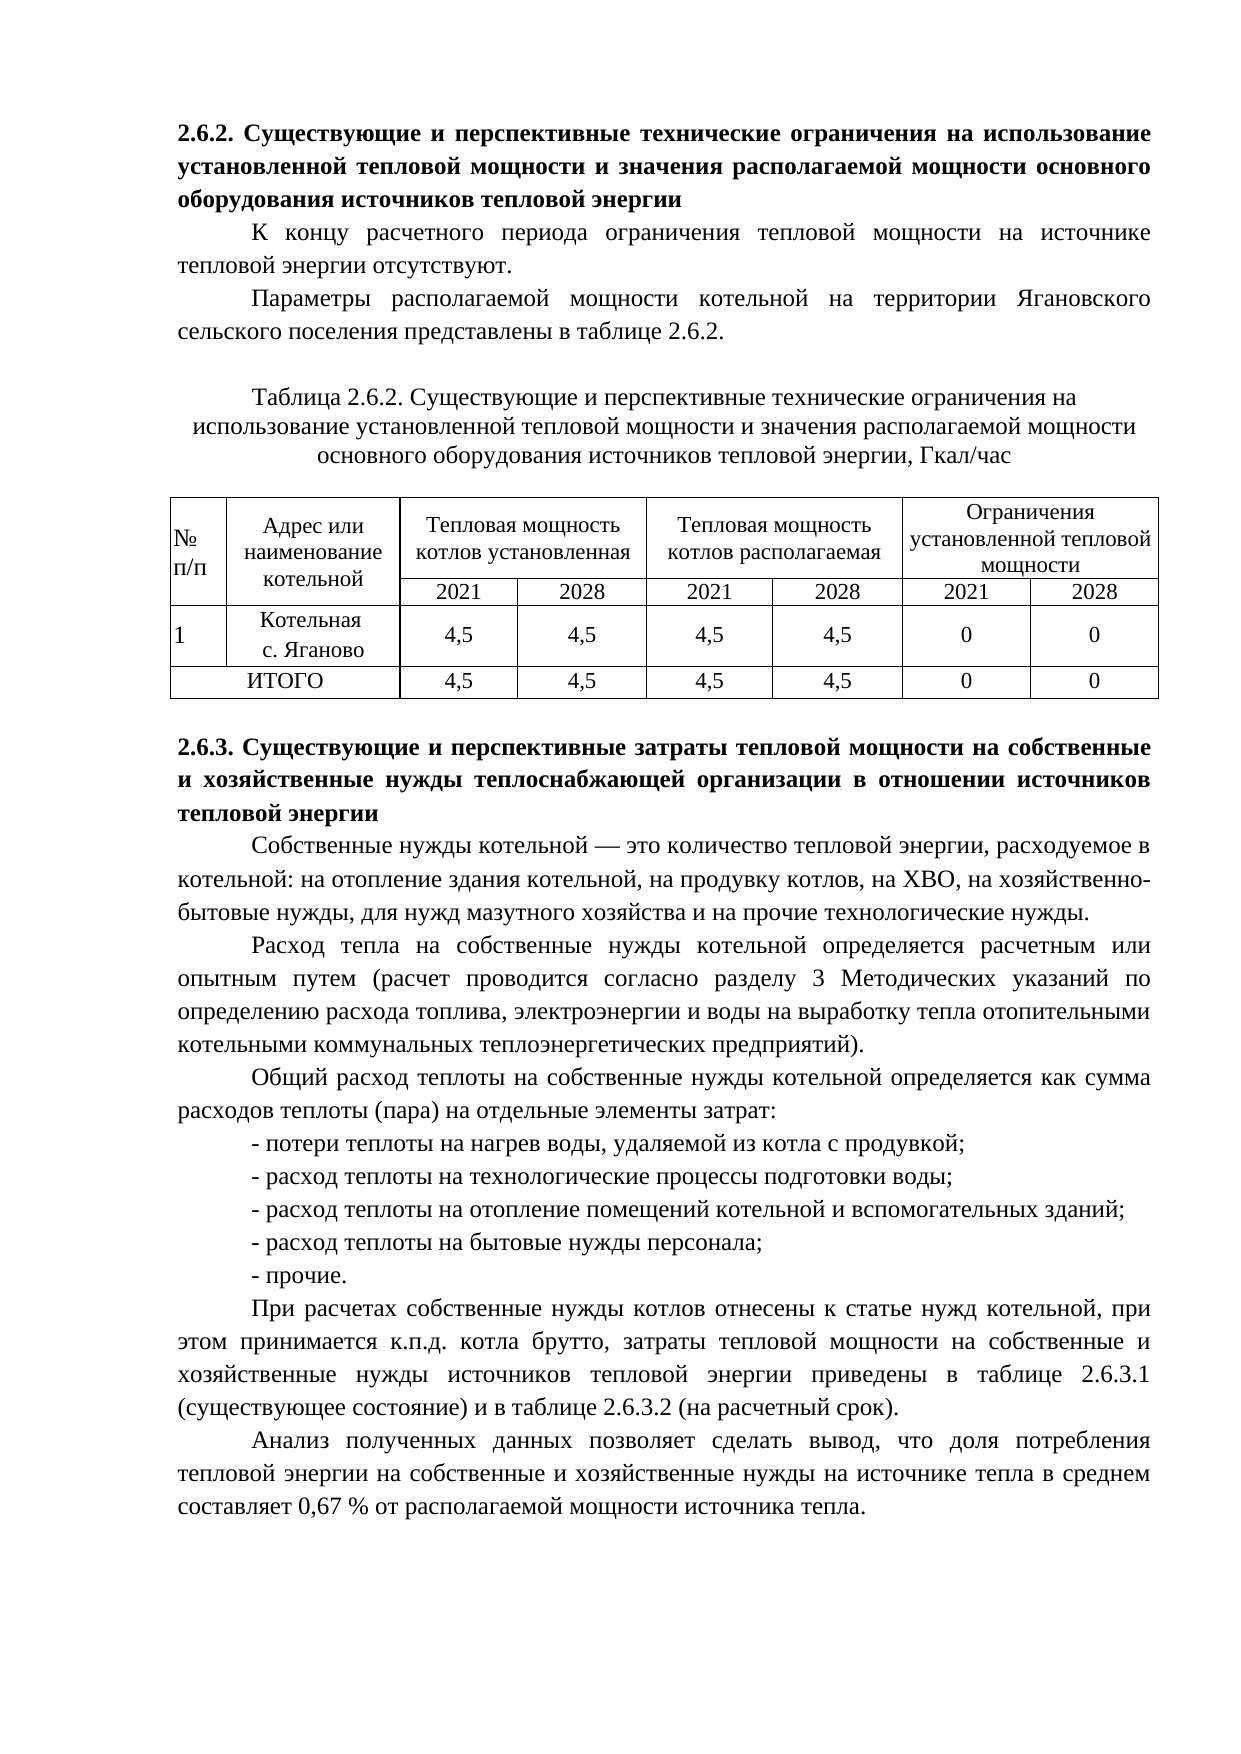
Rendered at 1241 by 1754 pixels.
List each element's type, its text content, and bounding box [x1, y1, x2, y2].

text Собственные нужды котельной — это количество тепловой энергии, расходуемое в котельной: на отопление здания котельной, на продувку котлов, на ХВО, на хозяйственно-бытовые нужды, для нужд мазутного хозяйства и на прочие технологические нужды. [177, 831, 1152, 925]
table_cell 4,5 [401, 606, 517, 666]
text - расход теплоты на отопление помещений котельной и вспомогательных зданий; [177, 1194, 1152, 1223]
text - потери теплоты на нагрев воды, удаляемой из котла с продувкой; [177, 1128, 1152, 1157]
text - расход теплоты на технологические процессы подготовки воды; [177, 1161, 1152, 1189]
text При расчетах собственные нужды котлов отнесены к статье нужд котельной, при этом принимается к.п.д. котла брутто, затраты тепловой мощности на собственные и хозяйственные нужды источников тепловой энергии приведены в таблице 2.6.3.1 (существующее состояние) и в таблице 2.6.3.2 (на расчетный срок). [177, 1293, 1152, 1421]
text Таблица 2.6.2. Существующие и перспективные технические ограничения на использование установленной тепловой мощности и значения располагаемой мощности основного оборудования источников тепловой энергии, Гкал/час [177, 382, 1152, 468]
table_cell 2028 [773, 579, 902, 605]
table_cell 0 [1031, 606, 1158, 666]
table_header Ограничения установленной тепловой мощности [903, 498, 1158, 577]
table_cell 4,5 [401, 667, 517, 697]
table_header Тепловая мощность котлов установленная [401, 498, 646, 577]
table_cell 4,5 [647, 667, 772, 697]
table_cell 4,5 [647, 606, 772, 666]
text 2.6.3. Существующие и перспективные затраты тепловой мощности на собственные и хозяйственные нужды теплоснабжающей организации в отношении источников тепловой энергии [177, 732, 1152, 826]
table_cell ИТОГО [171, 667, 399, 697]
table_cell 4,5 [773, 606, 902, 666]
table_header Адрес или наименование котельной [227, 498, 399, 605]
text К концу расчетного периода ограничения тепловой мощности на источнике тепловой энергии отсутствуют. [177, 217, 1152, 279]
table_header Тепловая мощность котлов располагаемая [647, 498, 902, 577]
table_cell 0 [903, 667, 1030, 697]
table_cell 2028 [518, 579, 646, 605]
text - расход теплоты на бытовые нужды персонала; [177, 1227, 1152, 1256]
table_cell 2028 [1031, 579, 1158, 605]
table_cell 4,5 [773, 667, 902, 697]
table_cell 1 [171, 606, 226, 666]
table_cell 4,5 [518, 606, 646, 666]
text Общий расход теплоты на собственные нужды котельной определяется как сумма расходов теплоты (пара) на отдельные элементы затрат: [177, 1062, 1152, 1123]
table_header № п/п [171, 498, 226, 605]
text Параметры располагаемой мощности котельной на территории Ягановского сельского поселения представлены в таблице 2.6.2. [177, 283, 1152, 345]
table_cell 2021 [647, 579, 772, 605]
text Анализ полученных данных позволяет сделать вывод, что доля потребления тепловой энергии на собственные и хозяйственные нужды на источнике тепла в среднем составляет 0,67 % от располагаемой мощности источника тепла. [177, 1425, 1152, 1520]
table_cell 0 [1031, 667, 1158, 697]
table_cell 4,5 [518, 667, 646, 697]
text 2.6.2. Существующие и перспективные технические ограничения на использование установленной тепловой мощности и значения располагаемой мощности основного оборудования источников тепловой энергии [177, 118, 1152, 213]
text - прочие. [177, 1260, 1152, 1289]
table_cell Котельная с. Яганово [227, 606, 399, 666]
table_cell 2021 [903, 579, 1030, 605]
table_cell 0 [903, 606, 1030, 666]
table_cell 2021 [401, 579, 517, 605]
text Расход тепла на собственные нужды котельной определяется расчетным или опытным путем (расчет проводится согласно разделу 3 Методических указаний по определению расхода топлива, электроэнергии и воды на выработку тепла отопительными котельными коммунальных теплоэнергетических предприятий). [177, 930, 1152, 1057]
